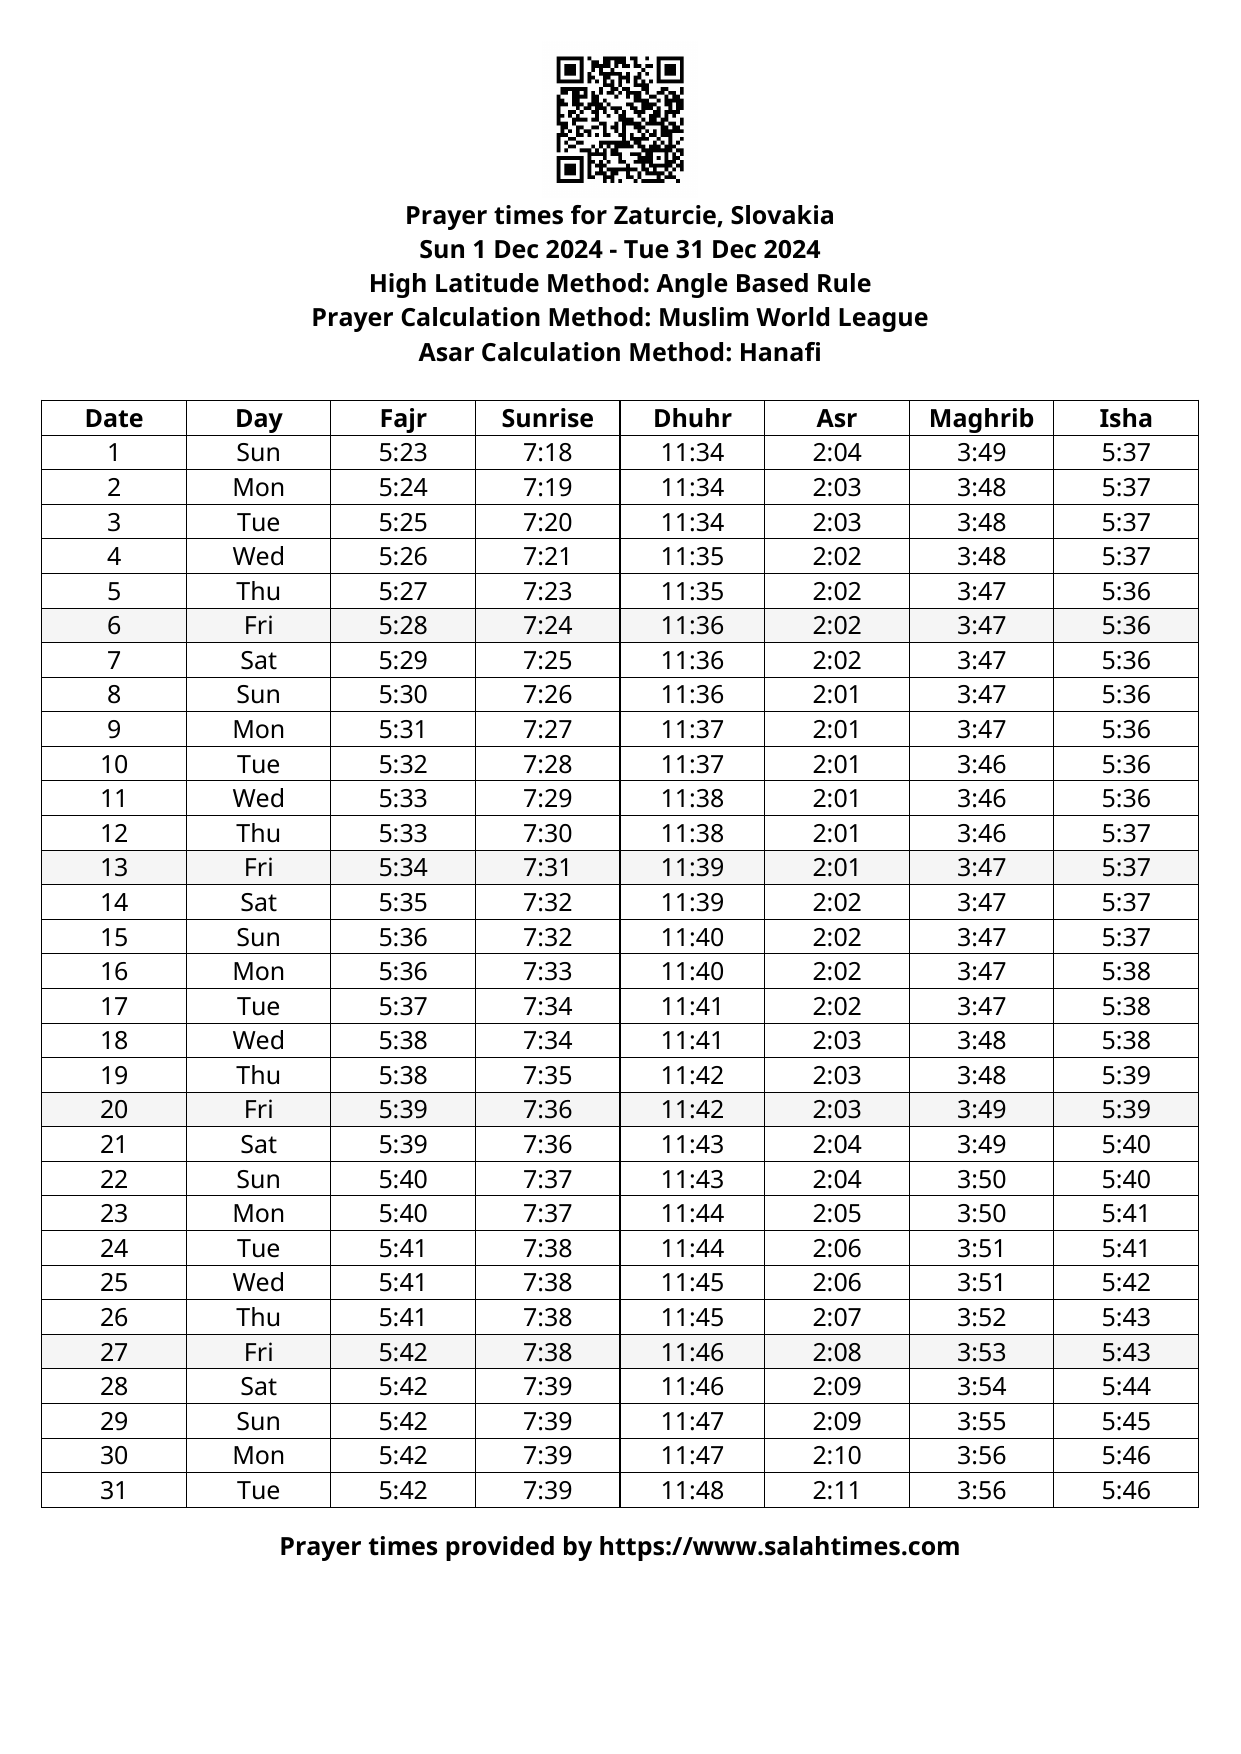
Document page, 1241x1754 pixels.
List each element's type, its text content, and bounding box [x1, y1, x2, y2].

table_cell Thu [187, 816, 330, 849]
table_header Dhuhr [621, 401, 764, 434]
table_cell 3:53 [910, 1335, 1053, 1368]
table_cell 16 [42, 954, 186, 988]
table_cell 11:35 [621, 574, 764, 607]
table_cell 3:46 [910, 816, 1053, 849]
table_cell 2:04 [765, 1127, 909, 1161]
table_cell 15 [42, 920, 186, 953]
table_cell 11:47 [621, 1404, 764, 1437]
table_cell 11:45 [621, 1300, 764, 1334]
table_cell 2:02 [765, 920, 909, 953]
table_cell 23 [42, 1196, 186, 1230]
table_cell 5 [42, 574, 186, 607]
table_cell Thu [187, 1058, 330, 1092]
table_cell 5:36 [1054, 574, 1198, 607]
table_cell 11:44 [621, 1196, 764, 1230]
table_cell 27 [42, 1335, 186, 1368]
table_cell 2:08 [765, 1335, 909, 1368]
table_cell 5:41 [331, 1266, 475, 1299]
table_cell 7:28 [476, 747, 619, 780]
table_cell 11:43 [621, 1127, 764, 1161]
table_cell 7:39 [476, 1369, 619, 1403]
table_cell 3:47 [910, 574, 1053, 607]
table_cell 2:02 [765, 609, 909, 642]
table_cell 5:42 [331, 1335, 475, 1368]
table_cell 2:09 [765, 1404, 909, 1437]
table_cell 5:31 [331, 712, 475, 746]
table_cell 5:24 [331, 470, 475, 504]
table_cell 5:40 [331, 1162, 475, 1195]
table_cell 2:06 [765, 1231, 909, 1264]
table_cell 5:26 [331, 539, 475, 573]
table_cell Sun [187, 436, 330, 469]
table_cell Sat [187, 643, 330, 677]
table_cell Wed [187, 1266, 330, 1299]
table_cell 2:10 [765, 1439, 909, 1472]
table_cell Mon [187, 712, 330, 746]
table_cell 5:36 [1054, 609, 1198, 642]
table_cell 7:30 [476, 816, 619, 849]
table_cell 3:48 [910, 505, 1053, 538]
table_cell Sun [187, 1404, 330, 1437]
table_cell 5:39 [331, 1127, 475, 1161]
table_cell 7:32 [476, 885, 619, 919]
table_cell 5:39 [331, 1093, 475, 1126]
table_cell 3:46 [910, 747, 1053, 780]
table_cell 7:36 [476, 1093, 619, 1126]
table_header Fajr [331, 401, 475, 434]
text Asar Calculation Method: Hanafi [42, 334, 1198, 368]
table_cell 2:11 [765, 1473, 909, 1507]
table_cell 31 [42, 1473, 186, 1507]
table_cell 7:21 [476, 539, 619, 573]
table_cell 3 [42, 505, 186, 538]
table_cell 18 [42, 1024, 186, 1057]
table_cell 3:47 [910, 712, 1053, 746]
table_cell 2:03 [765, 1093, 909, 1126]
table_cell 2:07 [765, 1300, 909, 1334]
table_cell 3:47 [910, 851, 1053, 884]
table_cell Fri [187, 609, 330, 642]
table_cell Wed [187, 539, 330, 573]
table_cell 5:37 [1054, 436, 1198, 469]
table_cell 2:01 [765, 851, 909, 884]
table_cell 11:37 [621, 747, 764, 780]
table_cell 26 [42, 1300, 186, 1334]
table_cell Sun [187, 678, 330, 711]
table_cell 2:03 [765, 470, 909, 504]
table_cell 5:40 [331, 1196, 475, 1230]
table_cell 3:55 [910, 1404, 1053, 1437]
table_cell 2:02 [765, 643, 909, 677]
table_cell 11:46 [621, 1335, 764, 1368]
table_cell 5:37 [1054, 885, 1198, 919]
table_cell Tue [187, 505, 330, 538]
table_cell 2:05 [765, 1196, 909, 1230]
table_cell 11:42 [621, 1058, 764, 1092]
table_cell 7:34 [476, 1024, 619, 1057]
table_cell 2:04 [765, 436, 909, 469]
table_cell 5:38 [331, 1024, 475, 1057]
table_cell 11:42 [621, 1093, 764, 1126]
table_cell 3:47 [910, 678, 1053, 711]
table_cell 7:38 [476, 1231, 619, 1264]
table_cell 3:49 [910, 1127, 1053, 1161]
table_cell 3:48 [910, 539, 1053, 573]
text Sun 1 Dec 2024 - Tue 31 Dec 2024 [42, 232, 1198, 266]
table_cell 3:56 [910, 1473, 1053, 1507]
table_cell 3:48 [910, 1058, 1053, 1092]
table_cell 11:35 [621, 539, 764, 573]
table_cell 7:36 [476, 1127, 619, 1161]
table_cell 2:02 [765, 539, 909, 573]
table_cell 5:40 [1054, 1162, 1198, 1195]
table_cell 7:27 [476, 712, 619, 746]
table_cell 11:41 [621, 1024, 764, 1057]
table_cell 2:02 [765, 989, 909, 1022]
table_cell 2:09 [765, 1369, 909, 1403]
table_cell 11:47 [621, 1439, 764, 1472]
table_cell 2:04 [765, 1162, 909, 1195]
table_cell 3:47 [910, 643, 1053, 677]
table_cell 7:39 [476, 1473, 619, 1507]
table_cell 7:26 [476, 678, 619, 711]
table_cell Tue [187, 1231, 330, 1264]
table_cell 2:01 [765, 747, 909, 780]
table_cell 3:47 [910, 885, 1053, 919]
table_cell 5:45 [1054, 1404, 1198, 1437]
table_cell Sun [187, 920, 330, 953]
table_cell 3:47 [910, 920, 1053, 953]
table_cell 5:37 [1054, 470, 1198, 504]
table_cell 7:19 [476, 470, 619, 504]
table_cell 7:35 [476, 1058, 619, 1092]
table_cell 11:46 [621, 1369, 764, 1403]
table_cell 3:49 [910, 1093, 1053, 1126]
table_cell 19 [42, 1058, 186, 1092]
table_cell 20 [42, 1093, 186, 1126]
table_cell 11:48 [621, 1473, 764, 1507]
picture [542, 41, 699, 198]
table_cell 5:34 [331, 851, 475, 884]
table_cell 11:37 [621, 712, 764, 746]
table_cell 5:38 [331, 1058, 475, 1092]
table_cell 5:36 [331, 920, 475, 953]
table_cell 11:44 [621, 1231, 764, 1264]
table_cell 1 [42, 436, 186, 469]
table_cell 11:34 [621, 505, 764, 538]
table_cell 7:39 [476, 1404, 619, 1437]
table_cell 3:49 [910, 436, 1053, 469]
table_cell 5:41 [1054, 1196, 1198, 1230]
table_cell Sat [187, 1127, 330, 1161]
table_cell 29 [42, 1404, 186, 1437]
table_cell 5:43 [1054, 1335, 1198, 1368]
table_cell 7 [42, 643, 186, 677]
table_cell 5:42 [331, 1404, 475, 1437]
table_cell 11:39 [621, 885, 764, 919]
table_header Isha [1054, 401, 1198, 434]
table_cell 5:37 [1054, 851, 1198, 884]
table_cell 7:38 [476, 1335, 619, 1368]
table_cell 7:18 [476, 436, 619, 469]
table_cell 5:36 [1054, 643, 1198, 677]
table_cell Thu [187, 574, 330, 607]
table_cell 3:48 [910, 1024, 1053, 1057]
table_cell 17 [42, 989, 186, 1022]
table_cell 5:38 [1054, 1024, 1198, 1057]
table_cell 7:25 [476, 643, 619, 677]
table_cell 7:29 [476, 781, 619, 815]
table_cell 11:45 [621, 1266, 764, 1299]
table_cell 2:01 [765, 781, 909, 815]
table_cell Tue [187, 1473, 330, 1507]
table_cell 13 [42, 851, 186, 884]
table_cell 7:33 [476, 954, 619, 988]
table_cell 11:39 [621, 851, 764, 884]
table_header Maghrib [910, 401, 1053, 434]
table_cell 5:37 [1054, 920, 1198, 953]
table_cell 5:41 [331, 1231, 475, 1264]
table_cell 3:47 [910, 954, 1053, 988]
table_cell 5:40 [1054, 1127, 1198, 1161]
table_cell 2:01 [765, 678, 909, 711]
table_cell 11 [42, 781, 186, 815]
table_cell 5:38 [1054, 989, 1198, 1022]
table_cell 5:29 [331, 643, 475, 677]
table_cell Fri [187, 1093, 330, 1126]
table_cell 5:46 [1054, 1473, 1198, 1507]
table_cell 5:23 [331, 436, 475, 469]
table_cell 5:44 [1054, 1369, 1198, 1403]
table_cell 25 [42, 1266, 186, 1299]
table_cell 5:39 [1054, 1093, 1198, 1126]
table_cell 3:51 [910, 1266, 1053, 1299]
table_cell 11:36 [621, 678, 764, 711]
table_cell 7:37 [476, 1196, 619, 1230]
table_cell 7:38 [476, 1266, 619, 1299]
table_cell 3:47 [910, 989, 1053, 1022]
table_cell 5:42 [331, 1473, 475, 1507]
table_cell 3:50 [910, 1196, 1053, 1230]
text Prayer times provided by https://www.salahtimes.com [42, 1528, 1198, 1563]
table_cell 3:54 [910, 1369, 1053, 1403]
table_cell 3:52 [910, 1300, 1053, 1334]
table_cell 4 [42, 539, 186, 573]
table_cell Mon [187, 1439, 330, 1472]
table_cell 2:02 [765, 954, 909, 988]
table_cell 7:32 [476, 920, 619, 953]
table_cell 5:42 [331, 1369, 475, 1403]
table_cell Mon [187, 470, 330, 504]
table_cell 5:36 [1054, 781, 1198, 815]
table_header Date [42, 401, 186, 434]
table_cell 5:38 [1054, 954, 1198, 988]
table_cell 5:43 [1054, 1300, 1198, 1334]
table_cell 2:03 [765, 1058, 909, 1092]
table_cell 3:46 [910, 781, 1053, 815]
table_cell 5:41 [331, 1300, 475, 1334]
table_cell 2:01 [765, 712, 909, 746]
table_cell 28 [42, 1369, 186, 1403]
table_cell 3:50 [910, 1162, 1053, 1195]
table_cell 2 [42, 470, 186, 504]
table_cell 2:02 [765, 574, 909, 607]
table_header Asr [765, 401, 909, 434]
table_cell 5:32 [331, 747, 475, 780]
table_cell Wed [187, 781, 330, 815]
table_cell 11:38 [621, 816, 764, 849]
table_header Day [187, 401, 330, 434]
table_cell 11:34 [621, 436, 764, 469]
table_cell 11:40 [621, 920, 764, 953]
table_cell 21 [42, 1127, 186, 1161]
table_cell 11:36 [621, 643, 764, 677]
table_cell 7:34 [476, 989, 619, 1022]
table_cell 5:33 [331, 816, 475, 849]
table_cell Fri [187, 1335, 330, 1368]
table_cell Thu [187, 1300, 330, 1334]
table_cell 5:42 [331, 1439, 475, 1472]
table_cell Sun [187, 1162, 330, 1195]
table_cell 11:41 [621, 989, 764, 1022]
table_cell Sat [187, 885, 330, 919]
table_cell 7:37 [476, 1162, 619, 1195]
table_cell 7:39 [476, 1439, 619, 1472]
table_cell 3:51 [910, 1231, 1053, 1264]
table_cell 6 [42, 609, 186, 642]
table_cell Fri [187, 851, 330, 884]
table_cell 5:36 [1054, 747, 1198, 780]
table_cell 7:24 [476, 609, 619, 642]
table_cell 5:30 [331, 678, 475, 711]
table_cell 5:37 [331, 989, 475, 1022]
table_cell 5:39 [1054, 1058, 1198, 1092]
table_cell 12 [42, 816, 186, 849]
table_cell 5:36 [331, 954, 475, 988]
table_cell 5:37 [1054, 539, 1198, 573]
table_cell 2:02 [765, 885, 909, 919]
table_cell 10 [42, 747, 186, 780]
table_cell 11:40 [621, 954, 764, 988]
table_cell 22 [42, 1162, 186, 1195]
table_cell 14 [42, 885, 186, 919]
table_cell 11:43 [621, 1162, 764, 1195]
table_cell 3:47 [910, 609, 1053, 642]
table_cell 7:38 [476, 1300, 619, 1334]
table_cell 5:25 [331, 505, 475, 538]
table_cell 11:38 [621, 781, 764, 815]
table_cell Sat [187, 1369, 330, 1403]
table_cell 5:41 [1054, 1231, 1198, 1264]
table_cell 3:56 [910, 1439, 1053, 1472]
table_cell 2:06 [765, 1266, 909, 1299]
table_cell Tue [187, 747, 330, 780]
table_cell 5:36 [1054, 678, 1198, 711]
table_cell 2:01 [765, 816, 909, 849]
table_cell 7:31 [476, 851, 619, 884]
table_cell 5:35 [331, 885, 475, 919]
table_cell Wed [187, 1024, 330, 1057]
table_cell 2:03 [765, 1024, 909, 1057]
table_cell 5:37 [1054, 505, 1198, 538]
table_cell Mon [187, 954, 330, 988]
table_cell 5:37 [1054, 816, 1198, 849]
table_cell 5:46 [1054, 1439, 1198, 1472]
text Prayer times for Zaturcie, Slovakia [42, 198, 1198, 232]
table_cell Mon [187, 1196, 330, 1230]
table_cell 5:42 [1054, 1266, 1198, 1299]
table_cell 24 [42, 1231, 186, 1264]
table_cell 7:20 [476, 505, 619, 538]
table_cell 11:36 [621, 609, 764, 642]
table_cell 9 [42, 712, 186, 746]
table_cell 5:27 [331, 574, 475, 607]
table_cell Tue [187, 989, 330, 1022]
table_cell 5:28 [331, 609, 475, 642]
table_cell 5:33 [331, 781, 475, 815]
table_cell 11:34 [621, 470, 764, 504]
table_header Sunrise [476, 401, 619, 434]
table_cell 3:48 [910, 470, 1053, 504]
table_cell 5:36 [1054, 712, 1198, 746]
text High Latitude Method: Angle Based Rule [42, 266, 1198, 300]
table_cell 2:03 [765, 505, 909, 538]
table_cell 7:23 [476, 574, 619, 607]
text Prayer Calculation Method: Muslim World League [42, 300, 1198, 334]
table_cell 8 [42, 678, 186, 711]
table_cell 30 [42, 1439, 186, 1472]
